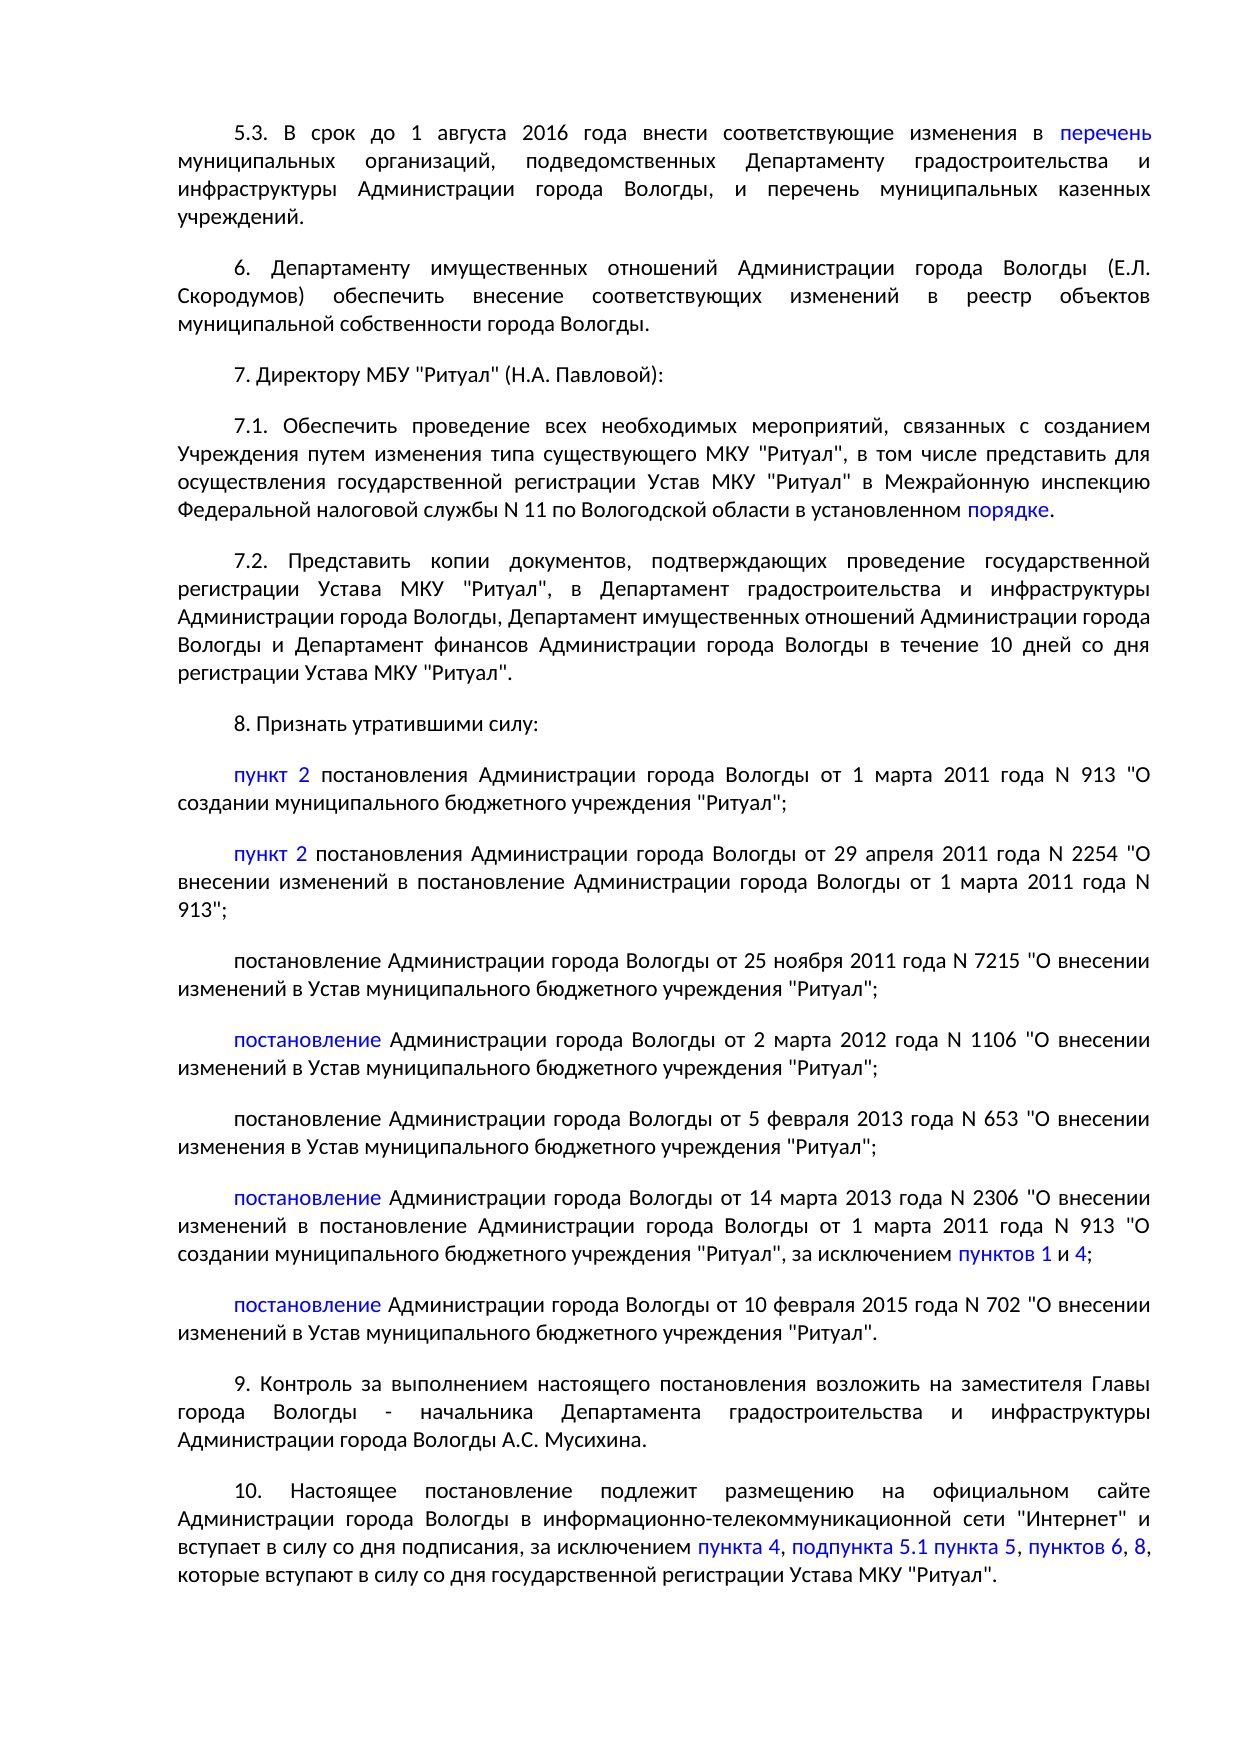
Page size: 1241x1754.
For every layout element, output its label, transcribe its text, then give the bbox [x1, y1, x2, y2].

text 6. Департаменту имущественных отношений Администрации города Вологды (Е.Л. Скородумов) обеспечить внесение соответствующих изменений в реестр объектов муниципальной собственности города Вологды. [177, 253, 1152, 337]
text 7.1. Обеспечить проведение всех необходимых мероприятий, связанных с созданием Учреждения путем изменения типа существующего МКУ "Ритуал", в том числе представить для осуществления государственной регистрации Устав МКУ "Ритуал" в Межрайонную инспекцию Федеральной налоговой службы N 11 по Вологодской области в установленном порядке. [177, 411, 1152, 523]
text 9. Контроль за выполнением настоящего постановления возложить на заместителя Главы города Вологды - начальника Департамента градостроительства и инфраструктуры Администрации города Вологды А.С. Мусихина. [177, 1369, 1152, 1453]
text 7. Директору МБУ "Ритуал" (Н.А. Павловой): [177, 360, 1152, 388]
text 5.3. В срок до 1 августа 2016 года внести соответствующие изменения в перечень муниципальных организаций, подведомственных Департаменту градостроительства и инфраструктуры Администрации города Вологды, и перечень муниципальных казенных учреждений. [177, 118, 1152, 230]
text постановление Администрации города Вологды от 10 февраля 2015 года N 702 "О внесении изменений в Устав муниципального бюджетного учреждения "Ритуал". [177, 1290, 1152, 1346]
text пункт 2 постановления Администрации города Вологды от 1 марта 2011 года N 913 "О создании муниципального бюджетного учреждения "Ритуал"; [177, 760, 1152, 816]
text постановление Администрации города Вологды от 14 марта 2013 года N 2306 "О внесении изменений в постановление Администрации города Вологды от 1 марта 2011 года N 913 "О создании муниципального бюджетного учреждения "Ритуал", за исключением пунктов 1 и 4; [177, 1183, 1152, 1267]
text постановление Администрации города Вологды от 5 февраля 2013 года N 653 "О внесении изменения в Устав муниципального бюджетного учреждения "Ритуал"; [177, 1104, 1152, 1160]
text постановление Администрации города Вологды от 25 ноября 2011 года N 7215 "О внесении изменений в Устав муниципального бюджетного учреждения "Ритуал"; [177, 946, 1152, 1002]
text постановление Администрации города Вологды от 2 марта 2012 года N 1106 "О внесении изменений в Устав муниципального бюджетного учреждения "Ритуал"; [177, 1025, 1152, 1081]
text 8. Признать утратившими силу: [177, 709, 1152, 737]
text пункт 2 постановления Администрации города Вологды от 29 апреля 2011 года N 2254 "О внесении изменений в постановление Администрации города Вологды от 1 марта 2011 года N 913"; [177, 839, 1152, 923]
text 7.2. Представить копии документов, подтверждающих проведение государственной регистрации Устава МКУ "Ритуал", в Департамент градостроительства и инфраструктуры Администрации города Вологды, Департамент имущественных отношений Администрации города Вологды и Департамент финансов Администрации города Вологды в течение 10 дней со дня регистрации Устава МКУ "Ритуал". [177, 546, 1152, 686]
text 10. Настоящее постановление подлежит размещению на официальном сайте Администрации города Вологды в информационно-телекоммуникационной сети "Интернет" и вступает в силу со дня подписания, за исключением пункта 4, подпункта 5.1 пункта 5, пунктов 6, 8, которые вступают в силу со дня государственной регистрации Устава МКУ "Ритуал". [177, 1476, 1152, 1588]
